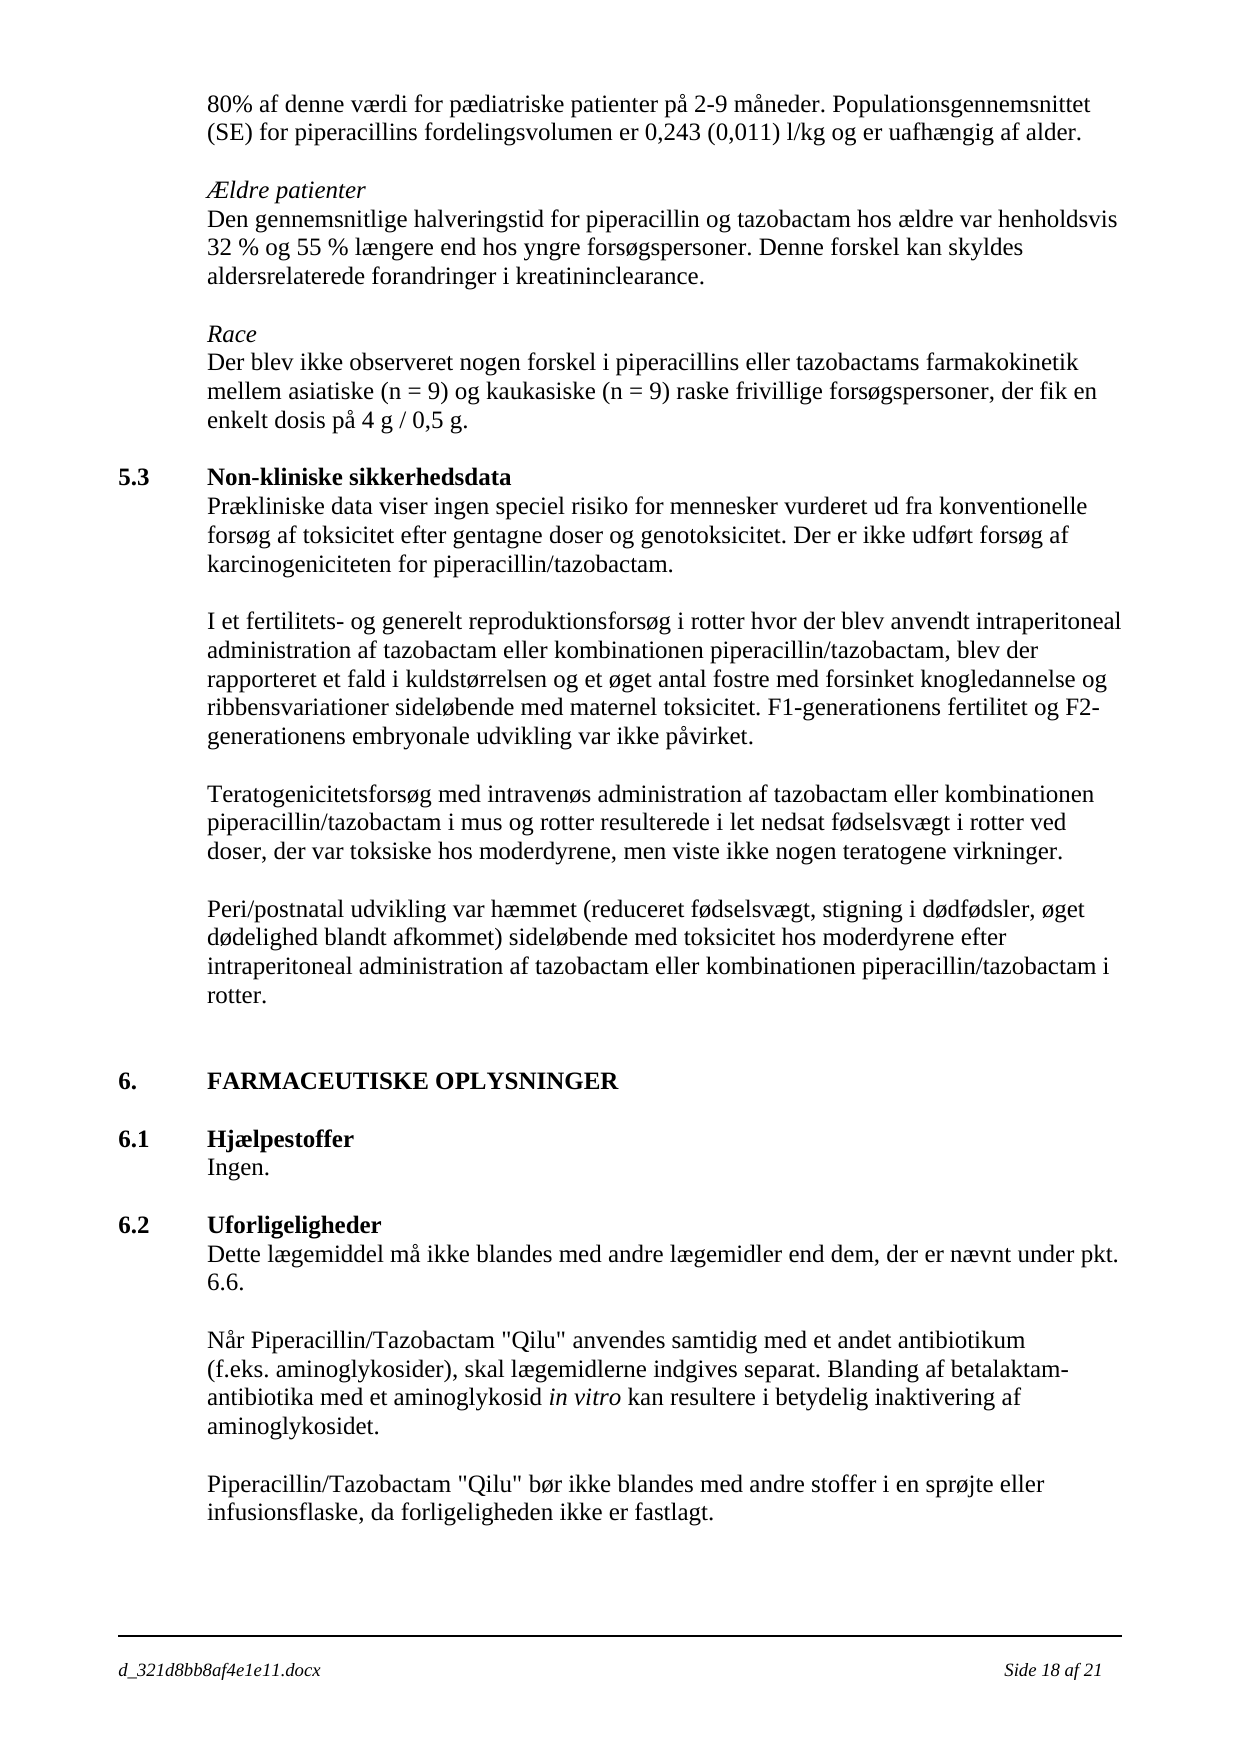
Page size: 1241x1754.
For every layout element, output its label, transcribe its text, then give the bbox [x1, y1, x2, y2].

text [207, 89, 1122, 146]
text Race [207, 319, 1122, 347]
text I et fertilitets- og generelt reproduktionsforsøg i rotter hvor der blev anvendt intraperitoneal administration af tazobactam eller kombinationen piperacillin/tazobactam, blev der rapporteret et fald i kuldstørrelsen og et øget antal fostre med forsinket knogledannelse og ribbensvariationer sideløbende med maternel toksicitet. F1-generationens fertilitet og F2-generationens embryonale udvikling var ikke påvirket. [207, 606, 1122, 750]
text 5.3 Non-kliniske sikkerhedsdata [118, 462, 1122, 491]
text 6. FARMACEUTISKE OPLYSNINGER [118, 1066, 1122, 1095]
text Ingen. [207, 1152, 1122, 1181]
text Der blev ikke observeret nogen forskel i piperacillins eller tazobactams farmakokinetik mellem asiatiske (n = 9) og kaukasiske (n = 9) raske frivillige forsøgspersoner, der fik en enkelt dosis på 4 g / 0,5 g. [207, 347, 1122, 434]
text Teratogenicitetsforsøg med intravenøs administration af tazobactam eller kombinationen piperacillin/tazobactam i mus og rotter resulterede i let nedsat fødselsvægt i rotter ved doser, der var toksiske hos moderdyrene, men viste ikke nogen teratogene virkninger. [207, 779, 1122, 865]
text Prækliniske data viser ingen speciel risiko for mennesker vurderet ud fra konventionelle forsøg af toksicitet efter gentagne doser og genotoksicitet. Der er ikke udført forsøg af karcinogeniciteten for piperacillin/tazobactam. [207, 491, 1122, 577]
text Ældre patienter [207, 175, 1122, 204]
text Den gennemsnitlige halveringstid for piperacillin og tazobactam hos ældre var henholdsvis 32 % og 55 % længere end hos yngre forsøgspersoner. Denne forskel kan skyldes aldersrelaterede forandringer i kreatininclearance. [207, 204, 1122, 290]
text (f.eks. aminoglykosider), skal lægemidlerne indgives separat. Blanding af betalaktam-antibiotika med et aminoglykosid in vitro kan resultere i betydelig inaktivering af aminoglykosidet. [207, 1354, 1122, 1440]
text 6.2 Uforligeligheder [118, 1210, 1122, 1239]
text Piperacillin/Tazobactam "Qilu" bør ikke blandes med andre stoffer i en sprøjte eller infusionsflaske, da forligeligheden ikke er fastlagt. [207, 1469, 1122, 1526]
text Peri/postnatal udvikling var hæmmet (reduceret fødselsvægt, stigning i dødfødsler, øget dødelighed blandt afkommet) sideløbende med toksicitet hos moderdyrene efter intraperitoneal administration af tazobactam eller kombinationen piperacillin/tazobactam i rotter. [207, 894, 1122, 1009]
text 6.1 Hjælpestoffer [118, 1124, 1122, 1152]
text Dette lægemiddel må ikke blandes med andre lægemidler end dem, der er nævnt under pkt. 6.6. [207, 1239, 1122, 1296]
text Når Piperacillin/Tazobactam "Qilu" anvendes samtidig med et andet antibiotikum [207, 1325, 1122, 1354]
